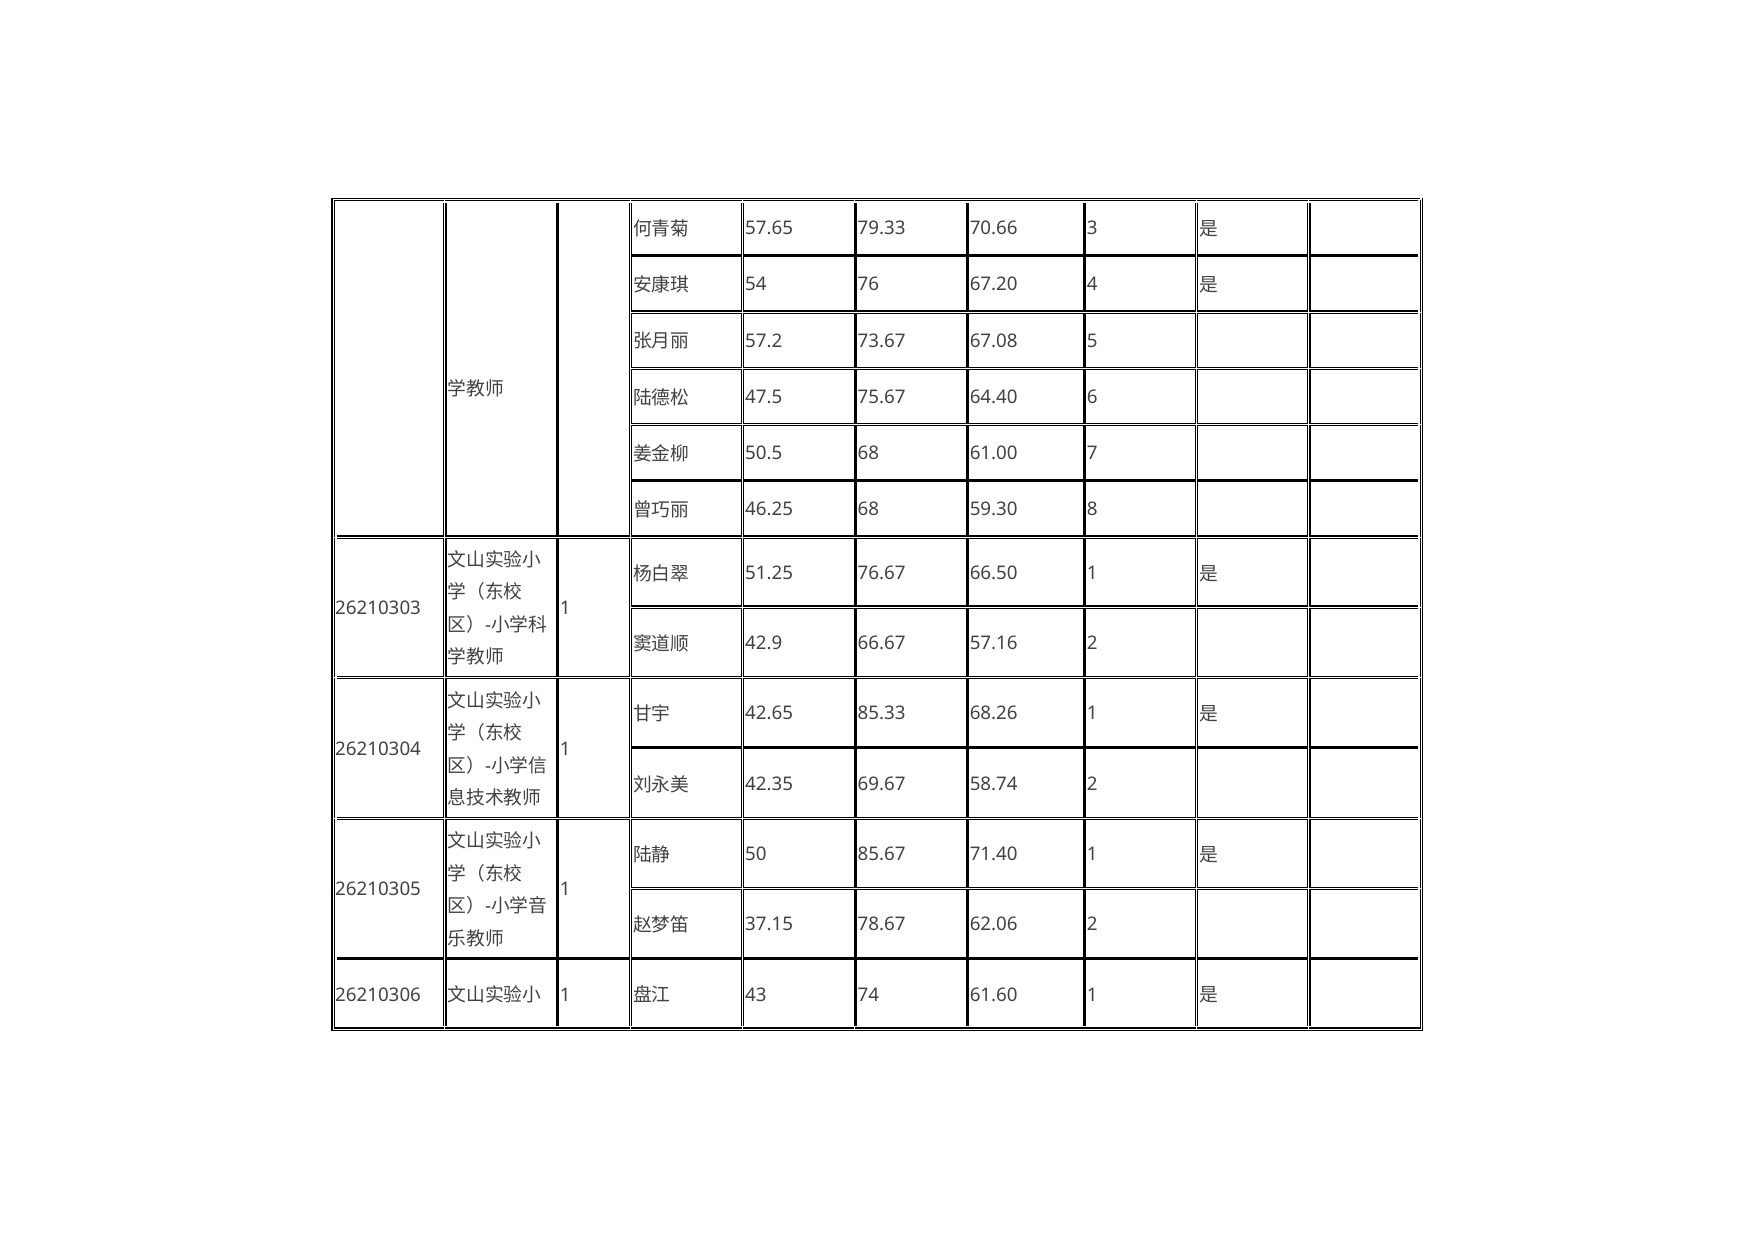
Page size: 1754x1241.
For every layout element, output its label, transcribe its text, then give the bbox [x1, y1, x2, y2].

table_cell 47.5 [744, 370, 854, 423]
table_cell 70.66 [967, 201, 1084, 254]
table_cell 68.26 [969, 679, 1083, 746]
table_cell 58.74 [969, 749, 1083, 816]
table_cell [1309, 676, 1421, 746]
table_cell 76.67 [857, 539, 966, 605]
table_cell 文山实验小学（东校区）-小学科学教师 [447, 539, 556, 676]
table_cell 窦道顺 [632, 609, 741, 676]
table_cell [1311, 366, 1420, 423]
table_cell 是 [1198, 679, 1307, 746]
table_cell 68 [857, 482, 966, 535]
table_cell 7 [1086, 426, 1195, 479]
table_cell [1198, 482, 1307, 535]
table_cell 1 [559, 679, 629, 816]
table_cell 1 [1084, 960, 1197, 1027]
table_cell 67.20 [969, 257, 1083, 310]
table_cell [1198, 426, 1307, 479]
table_cell 1 [1086, 820, 1195, 887]
table_cell 59.30 [969, 482, 1083, 535]
table_cell [1309, 423, 1421, 479]
table_cell [1198, 890, 1307, 957]
table_cell 51.25 [744, 539, 854, 605]
table_cell 85.67 [857, 820, 966, 887]
table_cell 74 [855, 960, 967, 1027]
table_cell 2 [1086, 609, 1195, 676]
table_cell 57.2 [744, 314, 854, 366]
table_cell [1311, 310, 1420, 366]
table_cell 5 [1086, 314, 1195, 366]
table_cell 2 [1086, 890, 1195, 957]
table_cell 57.16 [969, 609, 1083, 676]
table_cell 68 [857, 426, 966, 479]
table_cell 26210304 [333, 676, 445, 816]
table_cell [1311, 746, 1420, 816]
table_cell 43 [743, 960, 855, 1027]
table_cell 61.60 [967, 960, 1084, 1027]
table_cell 是 [1198, 257, 1307, 310]
table_cell 42.35 [744, 749, 854, 816]
table_cell 46.25 [744, 482, 854, 535]
table_cell 1 [1086, 679, 1195, 746]
table_cell 61.00 [969, 426, 1083, 479]
table_cell [1311, 816, 1420, 887]
table_cell 42.65 [744, 679, 854, 746]
table_cell 安康琪 [632, 257, 741, 310]
table_cell 姜金柳 [632, 426, 741, 479]
table_cell 75.67 [857, 370, 966, 423]
table_cell 76 [857, 257, 966, 310]
table_cell 是 [1198, 820, 1307, 887]
table_cell 6 [1086, 370, 1195, 423]
table_cell 66.67 [857, 609, 966, 676]
table_cell 78.67 [857, 890, 966, 957]
table_cell [1198, 749, 1307, 816]
table_cell 是 [1197, 199, 1309, 254]
table_cell 张月丽 [632, 314, 741, 366]
table_cell 陆德松 [632, 370, 741, 423]
table_cell 文山实验小学（东校区）-小学音乐教师 [447, 820, 556, 957]
table_cell 69.67 [857, 749, 966, 816]
table_cell 8 [1086, 482, 1195, 535]
table_cell 1 [557, 960, 631, 1027]
table_cell 何青菊 [631, 201, 743, 254]
table_cell [1309, 957, 1420, 1027]
table_cell 陆静 [632, 820, 741, 887]
table_cell [1309, 198, 1421, 254]
table_cell 50 [744, 820, 854, 887]
table_cell 文山实验小学（东校区）-小学体育教师 [445, 960, 557, 1027]
table_cell 50.5 [744, 426, 854, 479]
table_cell 37.15 [744, 890, 854, 957]
table_cell 文山实验小学（东校区）-小学信息技术教师 [447, 679, 556, 816]
table_cell 1 [559, 820, 629, 957]
table_cell [1198, 370, 1307, 423]
table_cell [1311, 535, 1420, 605]
table_cell 71.40 [969, 820, 1083, 887]
table_cell 26210306 [335, 957, 445, 1027]
table_cell [1311, 254, 1420, 310]
table_cell 66.50 [969, 539, 1083, 605]
table_cell 4 [1086, 257, 1195, 310]
table_cell 62.06 [969, 890, 1083, 957]
table_cell [1311, 479, 1420, 535]
table_cell [1198, 314, 1307, 366]
table_cell 盘江 [631, 960, 743, 1027]
table_cell 85.33 [857, 679, 966, 746]
table_cell 79.33 [855, 201, 967, 254]
table_cell 1 [559, 539, 629, 676]
table_cell 73.67 [857, 314, 966, 366]
table_cell 3 [1084, 201, 1197, 254]
table_cell 2 [1086, 749, 1195, 816]
table_cell 42.9 [744, 609, 854, 676]
table_cell 1 [1086, 539, 1195, 605]
table_cell 甘宇 [632, 679, 741, 746]
table_cell 是 [1197, 957, 1309, 1027]
table_cell 54 [744, 257, 854, 310]
table_cell 26210303 [335, 535, 443, 676]
table_cell 64.40 [969, 370, 1083, 423]
table_cell 是 [1198, 539, 1307, 605]
table_cell 杨白翠 [632, 539, 741, 605]
table_cell 曾巧丽 [632, 482, 741, 535]
table_cell [1311, 605, 1420, 676]
table_cell 67.08 [969, 314, 1083, 366]
table_cell 刘永美 [632, 749, 741, 816]
table_cell 57.65 [743, 199, 855, 254]
table_cell 赵梦笛 [632, 890, 741, 957]
table_cell [1309, 887, 1421, 957]
table_cell 26210305 [335, 816, 443, 957]
table_cell [1198, 609, 1307, 676]
